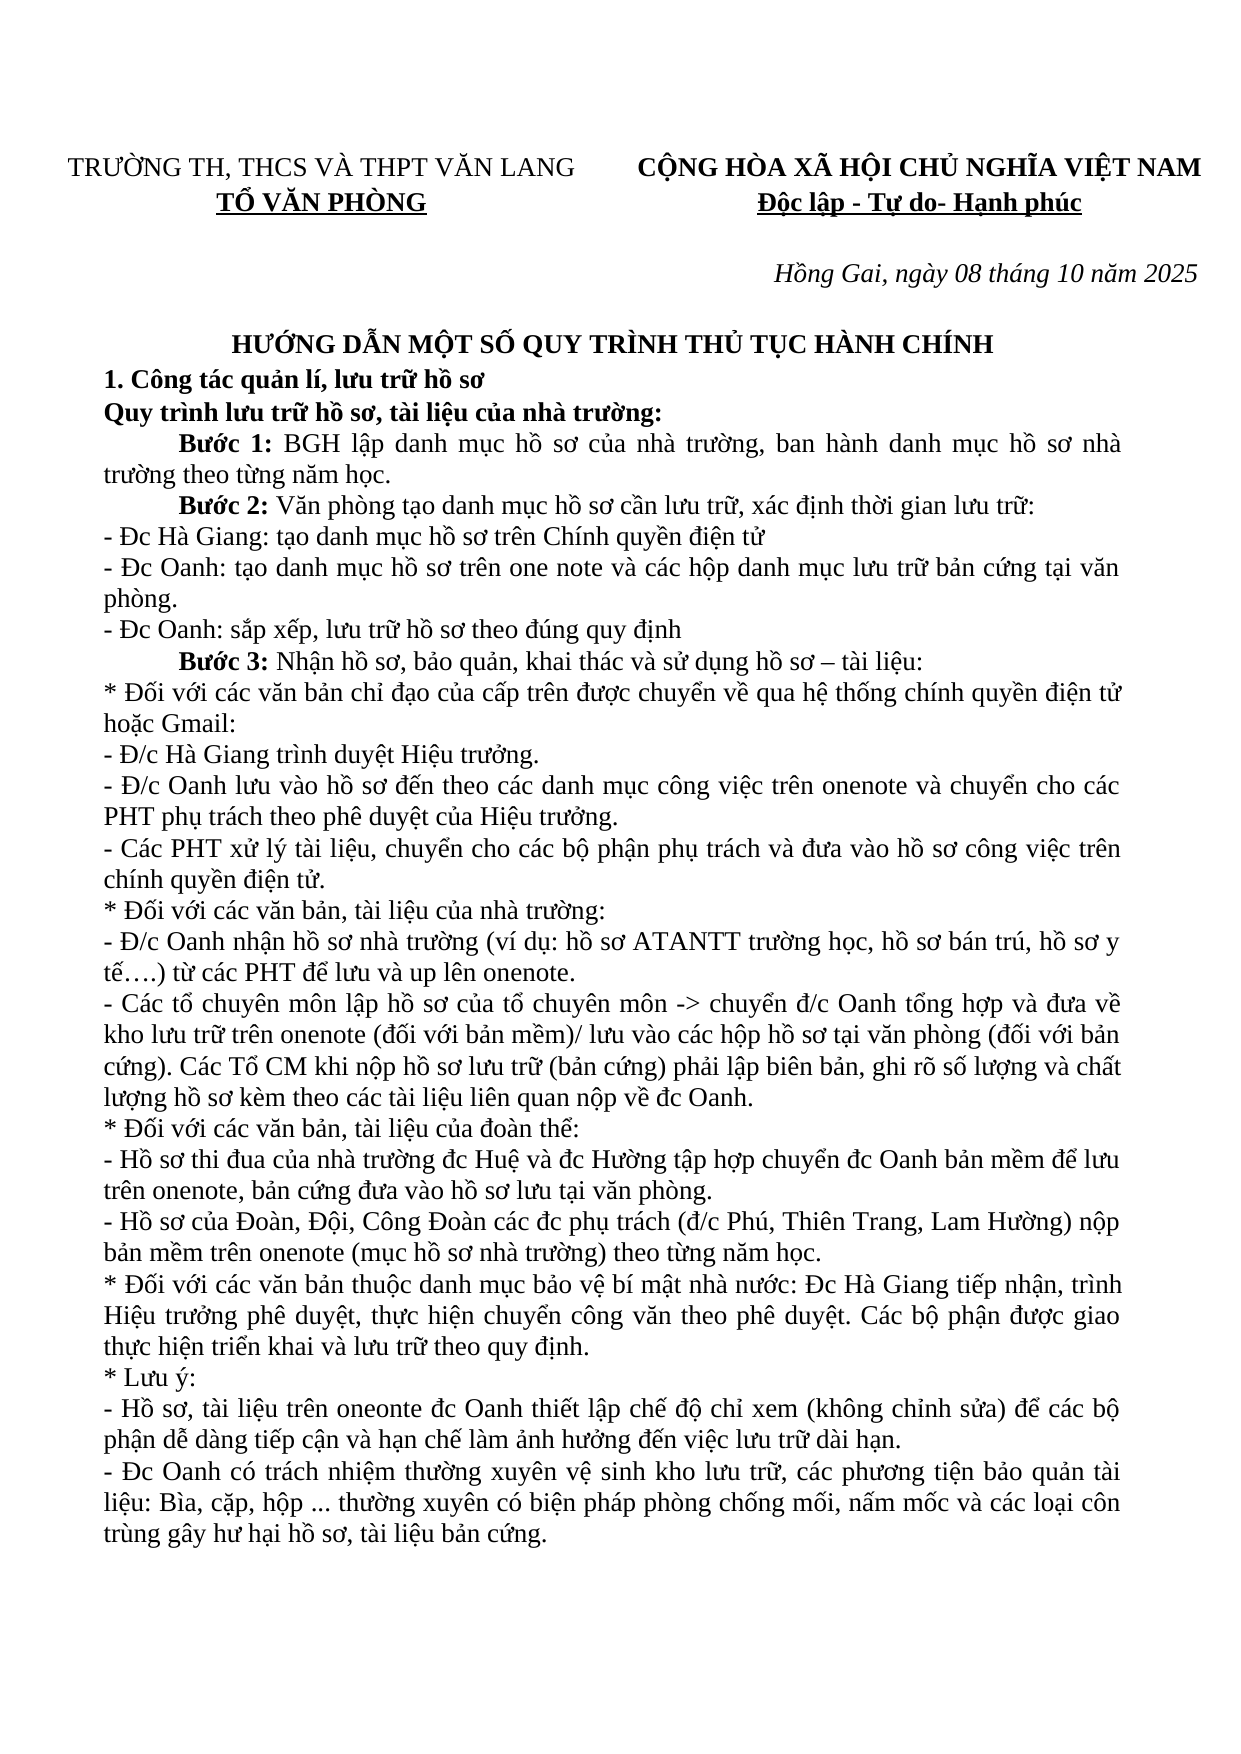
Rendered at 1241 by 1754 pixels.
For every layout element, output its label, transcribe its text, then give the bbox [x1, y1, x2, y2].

text - Đc Oanh: tạo danh mục hồ sơ trên one note và các hộp danh mục lưu trữ bản cứng tại văn phòng. [103, 551, 1122, 614]
text * Đối với các văn bản chỉ đạo của cấp trên được chuyển về qua hệ thống chính quyền điện tử hoặc Gmail: [103, 676, 1122, 738]
text Quy trình lưu trữ hồ sơ, tài liệu của nhà trường: [103, 396, 1122, 427]
text - Hồ sơ, tài liệu trên oneonte đc Oanh thiết lập chế độ chỉ xem (không chỉnh sửa) để các bộ phận dễ dàng tiếp cận và hạn chế làm ảnh hưởng đến việc lưu trữ dài hạn. [103, 1392, 1122, 1454]
text Bước 1: BGH lập danh mục hồ sơ của nhà trường, ban hành danh mục hồ sơ nhà trường theo từng năm học. [103, 427, 1122, 489]
text 1. Công tác quản lí, lưu trữ hồ sơ [103, 360, 1122, 396]
text - Các tổ chuyên môn lập hồ sơ của tổ chuyên môn -> chuyển đ/c Oanh tổng hợp và đưa về kho lưu trữ trên onenote (đối với bản mềm)/ lưu vào các hộp hồ sơ tại văn phòng (đối với bản cứng). Các Tổ CM khi nộp hồ sơ lưu trữ (bản cứng) phải lập biên bản, ghi rõ số lượng và chất lượng hồ sơ kèm theo các tài liệu liên quan nộp về đc Oanh. [103, 987, 1122, 1112]
text - Hồ sơ thi đua của nhà trường đc Huệ và đc Hường tập hợp chuyển đc Oanh bản mềm để lưu trên onenote, bản cứng đưa vào hồ sơ lưu tại văn phòng. [103, 1143, 1122, 1205]
table_header CỘNG HÒA XÃ HỘI CHỦ NGHĨA VIỆT NAM Độc lập - Tự do- Hạnh phúc Hồng Gai, ngày 08 tháng 10 năm 2025 [602, 148, 1240, 289]
text - Đ/c Oanh nhận hồ sơ nhà trường (ví dụ: hồ sơ ATANTT trường học, hồ sơ bán trú, hồ sơ y tế….) từ các PHT để lưu và up lên onenote. [103, 925, 1122, 987]
text - Các PHT xử lý tài liệu, chuyển cho các bộ phận phụ trách và đưa vào hồ sơ công việc trên chính quyền điện tử. [103, 832, 1122, 894]
text - Đc Oanh: sắp xếp, lưu trữ hồ sơ theo đúng quy định [103, 614, 1122, 645]
text * Đối với các văn bản, tài liệu của nhà trường: [103, 894, 1122, 925]
text - Đc Hà Giang: tạo danh mục hồ sơ trên Chính quyền điện tử [103, 520, 1122, 551]
text * Đối với các văn bản thuộc danh mục bảo vệ bí mật nhà nước: Đc Hà Giang tiếp nhận, trình Hiệu trưởng phê duyệt, thực hiện chuyển công văn theo phê duyệt. Các bộ phận được giao thực hiện triển khai và lưu trữ theo quy định. [103, 1268, 1122, 1361]
table_header TRƯỜNG TH, THCS VÀ THPT VĂN LANG TỔ VĂN PHÒNG [56, 148, 602, 289]
text - Đc Oanh có trách nhiệm thường xuyên vệ sinh kho lưu trữ, các phương tiện bảo quản tài liệu: Bìa, cặp, hộp ... thường xuyên có biện pháp phòng chống mối, nấm mốc và các loại côn trùng gây hư hại hồ sơ, tài liệu bản cứng. [103, 1454, 1122, 1548]
text - Đ/c Hà Giang trình duyệt Hiệu trưởng. [103, 738, 1122, 769]
text HƯỚNG DẪN MỘT SỐ QUY TRÌNH THỦ TỤC HÀNH CHÍNH [103, 325, 1122, 360]
text - Hồ sơ của Đoàn, Đội, Công Đoàn các đc phụ trách (đ/c Phú, Thiên Trang, Lam Hường) nộp bản mềm trên onenote (mục hồ sơ nhà trường) theo từng năm học. [103, 1205, 1122, 1268]
text Bước 3: Nhận hồ sơ, bảo quản, khai thác và sử dụng hồ sơ – tài liệu: [103, 645, 1122, 676]
text Bước 2: Văn phòng tạo danh mục hồ sơ cần lưu trữ, xác định thời gian lưu trữ: [103, 489, 1122, 520]
text * Đối với các văn bản, tài liệu của đoàn thể: [103, 1112, 1122, 1143]
text * Lưu ý: [103, 1361, 1122, 1392]
text - Đ/c Oanh lưu vào hồ sơ đến theo các danh mục công việc trên onenote và chuyển cho các PHT phụ trách theo phê duyệt của Hiệu trưởng. [103, 769, 1122, 832]
